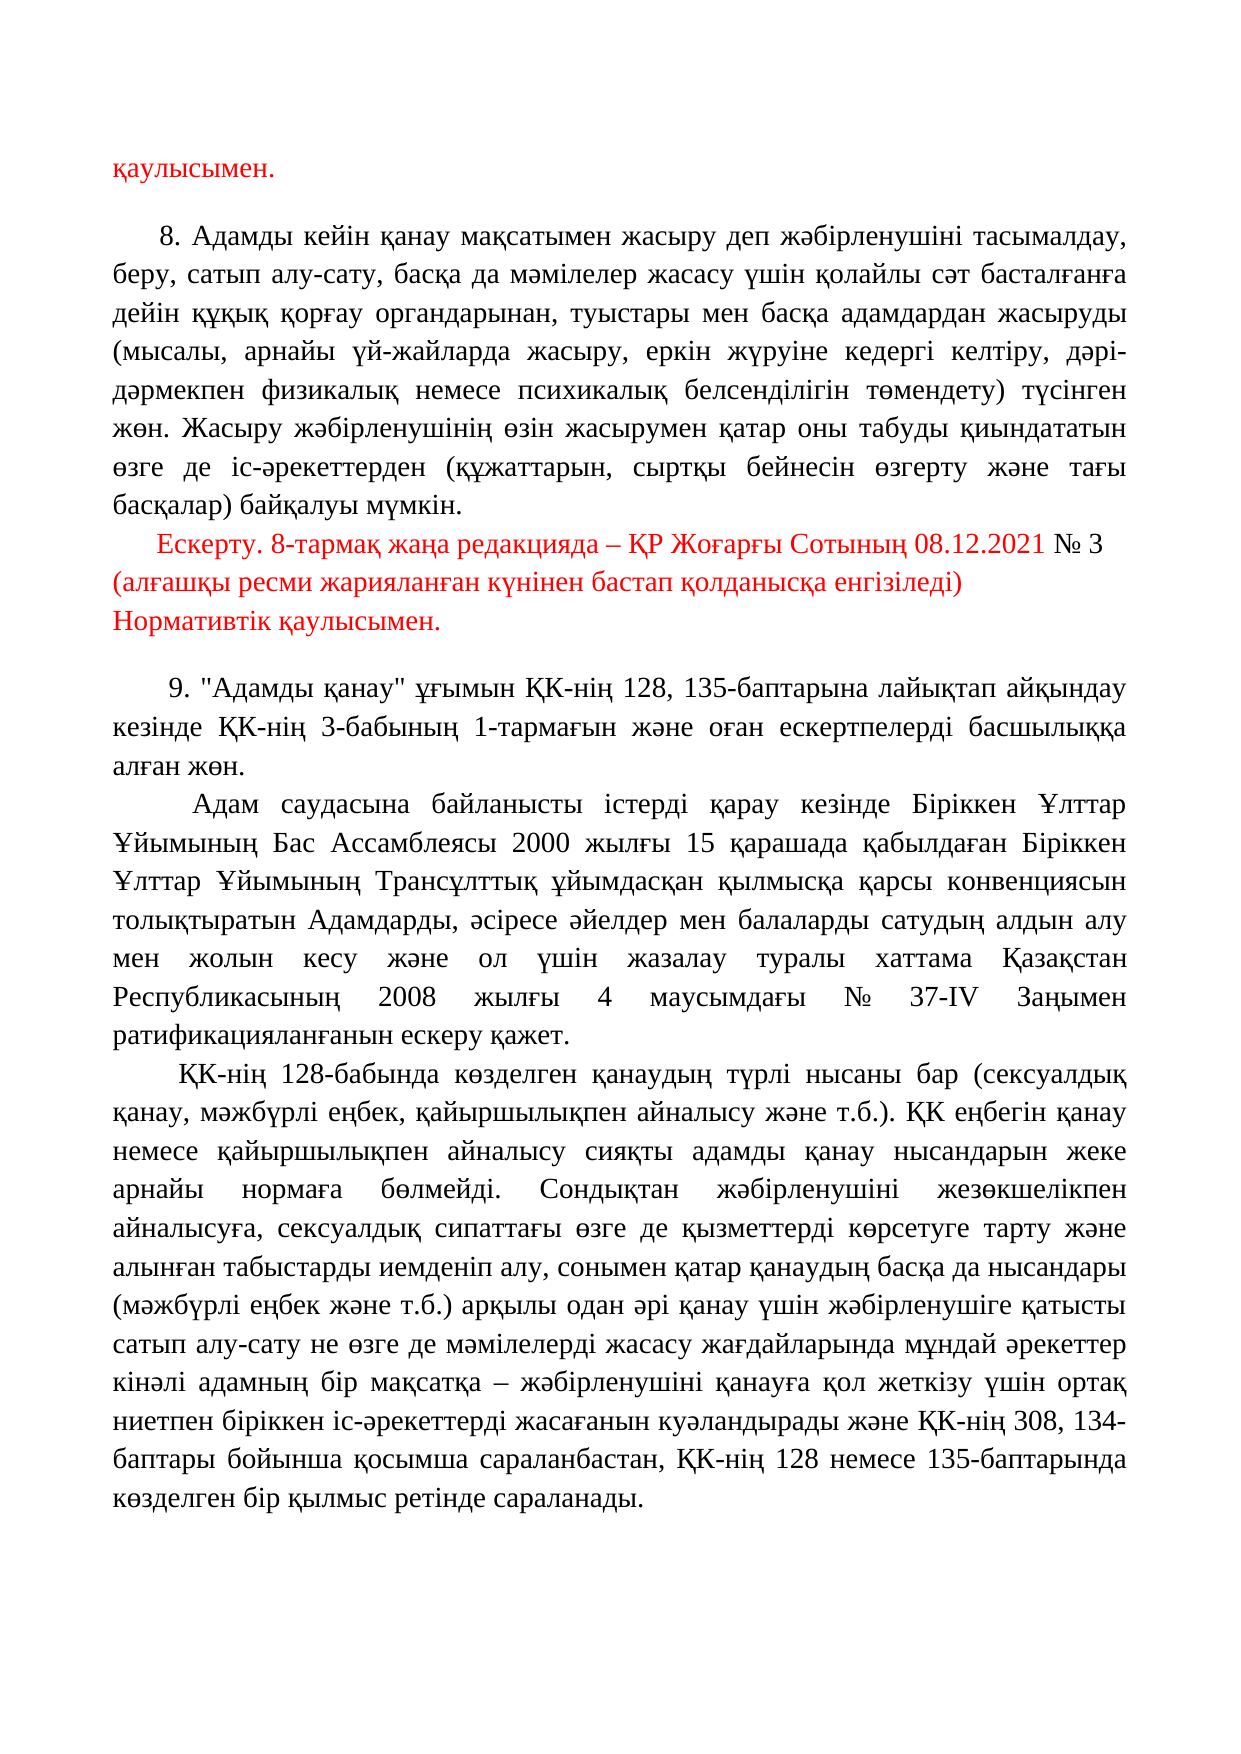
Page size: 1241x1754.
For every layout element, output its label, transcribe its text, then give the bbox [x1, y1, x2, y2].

text ҚК-нің 128-бабында көзделген қанаудың түрлі нысаны бар (сексуалдық қанау, мәжбүрлі еңбек, қайыршылықпен айналысу және т.б.). ҚК еңбегін қанау немесе қайыршылықпен айналысу сияқты адамды қанау нысандарын жеке арнайы нормаға бөлмейді. Сондықтан жәбірленушіні жезөкшелікпен айналысуға, сексуалдық сипаттағы өзге де қызметтерді көрсетуге тарту және алынған табыстарды иемденіп алу, сонымен қатар қанаудың басқа да нысандары (мәжбүрлі еңбек және т.б.) арқылы одан әрі қанау үшін жәбірленушіге қатысты сатып алу-сату не өзге де мәмілелерді жасасу жағдайларында мұндай әрекеттер кінәлі адамның бір мақсатқа – жәбірленушіні қанауға қол жеткізу үшін ортақ ниетпен біріккен іс-әрекеттерді жасағанын куәландырады және ҚК-нің 308, 134-баптары бойынша қосымша сараланбастан, ҚК-нің 128 немесе 135-баптарында көзделген бір қылмыс ретінде сараланады. [112, 1056, 1128, 1513]
text Ескерту. 8-тармақ жаңа редакцияда – ҚР Жоғарғы Сотының 08.12.2021 № 3 (алғашқы ресми жарияланған күнінен бастап қолданысқа енгізіледі) Нормативтік қаулысымен. [112, 526, 1128, 667]
text 8. Адамды кейін қанау мақсатымен жасыру деп жәбірленушіні тасымалдау, беру, сатып алу-сату, басқа да мәмілелер жасасу үшін қолайлы сәт басталғанға дейін құқық қорғау органдарынан, туыстары мен басқа адамдардан жасыруды (мысалы, арнайы үй-жайларда жасыру, еркін жүруіне кедергі келтіру, дәрі-дәрмекпен физикалық немесе психикалық белсенділігін төмендету) түсінген жөн. Жасыру жәбірленушінің өзін жасырумен қатар оны табуды қиындататын өзге де іс-әрекеттерден (құжаттарын, сыртқы бейнесін өзгерту және тағы басқалар) байқалуы мүмкін. [112, 218, 1128, 521]
text Адам саудасына байланысты істерді қарау кезінде Біріккен Ұлттар Ұйымының Бас Ассамблеясы 2000 жылғы 15 қарашада қабылдаған Біріккен Ұлттар Ұйымының Трансұлттық ұйымдасқан қылмысқа қарсы конвенциясын толықтыратын Адамдарды, әсіресе әйелдер мен балаларды сатудың алдын алу мен жолын кесу және ол үшін жазалау туралы хаттама Қазақстан Республикасының 2008 жылғы 4 маусымдағы № 37-IV Заңымен ратификацияланғанын ескеру қажет. [112, 786, 1128, 1051]
text 9. "Адамды қанау" ұғымын ҚК-нің 128, 135-баптарына лайықтап айқындау кезінде ҚК-нің 3-бабының 1-тармағын және оған ескертпелерді басшылыққа алған жөн. [112, 671, 1128, 781]
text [112, 150, 1128, 214]
